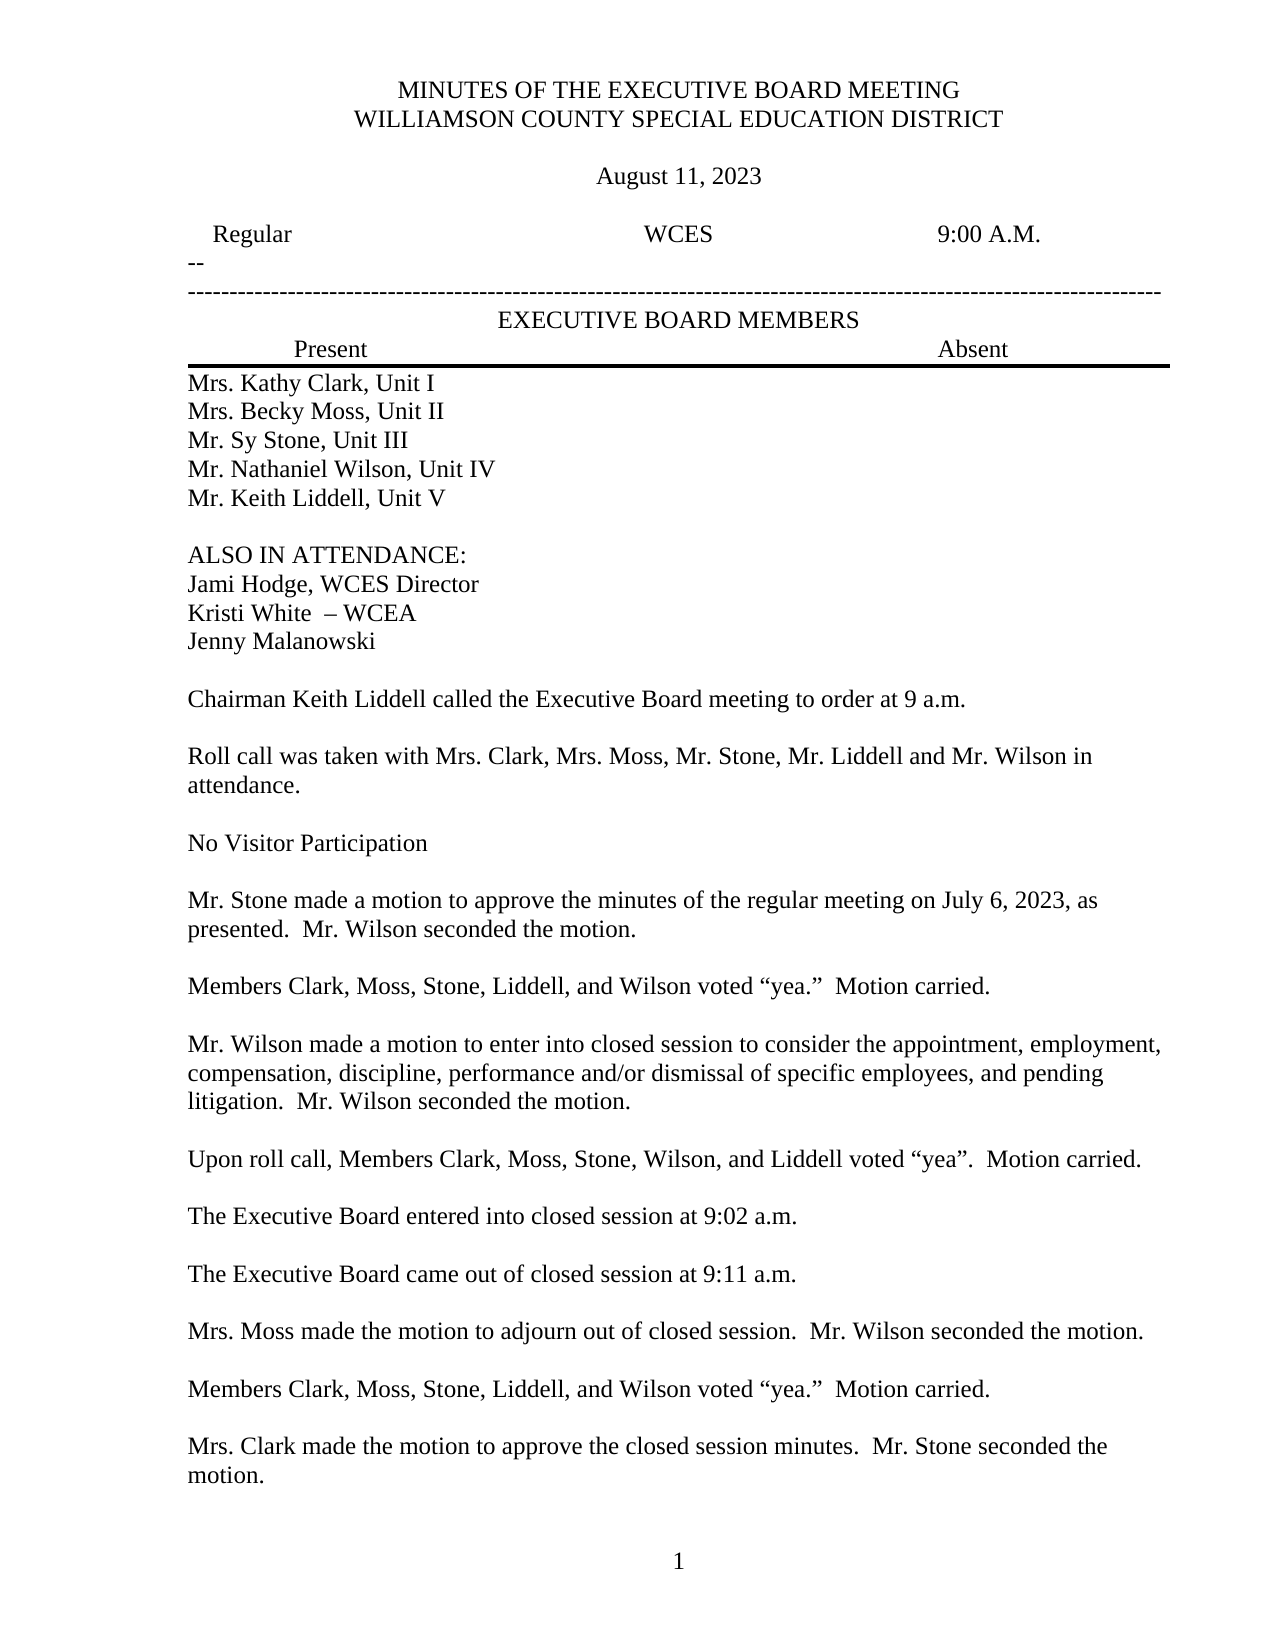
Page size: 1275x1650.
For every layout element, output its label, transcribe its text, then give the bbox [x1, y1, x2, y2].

text Mr. Sy Stone, Unit III [187, 425, 1170, 454]
text The Executive Board came out of closed session at 9:11 a.m. [187, 1259, 1170, 1288]
text Jami Hodge, WCES Director [187, 569, 1170, 598]
text Members Clark, Moss, Stone, Liddell, and Wilson voted “yea.” Motion carried. [187, 1374, 1170, 1403]
text Mrs. Becky Moss, Unit II [187, 396, 1170, 425]
text Chairman Keith Liddell called the Executive Board meeting to order at 9 a.m. [187, 684, 1170, 713]
text Jenny Malanowski [187, 626, 1170, 655]
text Present Absent [187, 334, 1170, 368]
text Regular WCES 9:00 A.M. [187, 219, 1170, 247]
text MINUTES OF THE EXECUTIVE BOARD MEETING [187, 75, 1170, 104]
text Mrs. Clark made the motion to approve the closed session minutes. Mr. Stone seconded the motion. [187, 1431, 1170, 1489]
text WILLIAMSON COUNTY SPECIAL EDUCATION DISTRICT [187, 104, 1170, 132]
text The Executive Board entered into closed session at 9:02 a.m. [187, 1201, 1170, 1230]
text Mrs. Kathy Clark, Unit I [187, 368, 1170, 396]
text Mr. Nathaniel Wilson, Unit IV [187, 454, 1170, 483]
text August 11, 2023 [187, 161, 1170, 190]
text Mr. Keith Liddell, Unit V [187, 483, 1170, 511]
text No Visitor Participation [187, 828, 1170, 856]
text Mrs. Moss made the motion to adjourn out of closed session. Mr. Wilson seconded the motion. [187, 1316, 1170, 1345]
text Mr. Wilson made a motion to enter into closed session to consider the appointment, employment, compensation, discipline, performance and/or dismissal of specific employees, and pending litigation. Mr. Wilson seconded the motion. [187, 1029, 1170, 1115]
text Roll call was taken with Mrs. Clark, Mrs. Moss, Mr. Stone, Mr. Liddell and Mr. Wilson in attendance. [187, 741, 1170, 799]
text Upon roll call, Members Clark, Moss, Stone, Wilson, and Liddell voted “yea”. Motion carried. [187, 1144, 1170, 1173]
text Kristi White – WCEA [187, 598, 1170, 626]
text Mr. Stone made a motion to approve the minutes of the regular meeting on July 6, 2023, as presented. Mr. Wilson seconded the motion. [187, 885, 1170, 943]
text ALSO IN ATTENDANCE: [187, 540, 1170, 569]
text Members Clark, Moss, Stone, Liddell, and Wilson voted “yea.” Motion carried. [187, 971, 1170, 1000]
text ---------------------------------------------------------------------------------------------------------------------- [187, 247, 1170, 305]
text EXECUTIVE BOARD MEMBERS [187, 305, 1170, 334]
